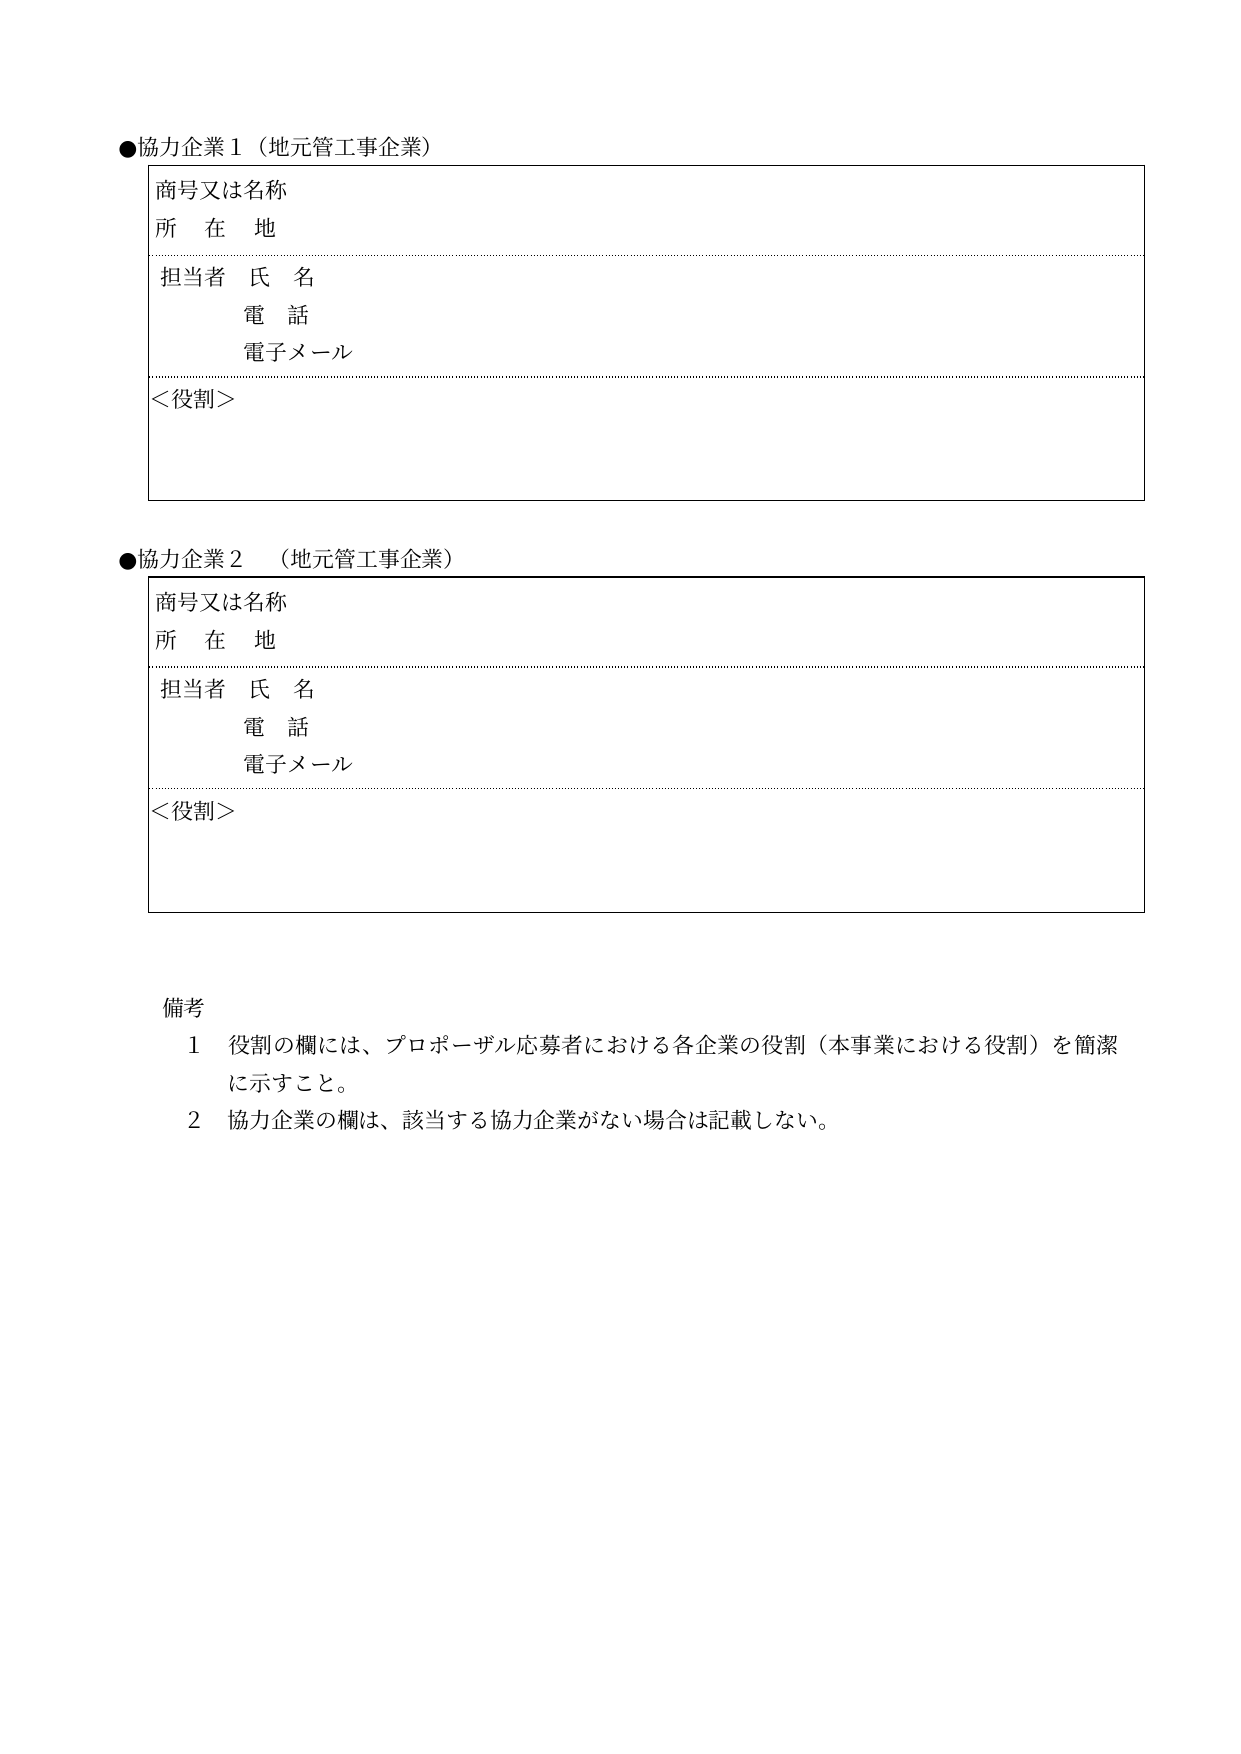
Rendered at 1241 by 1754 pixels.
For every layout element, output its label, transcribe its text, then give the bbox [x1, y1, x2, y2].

table_header 商号又は名称 所 在 地 [149, 166, 1144, 254]
table_cell ＜役割＞ [149, 376, 1144, 500]
table_header 商号又は名称 所 在 地 [149, 578, 1144, 666]
text ２ 協力企業の欄は、該当する協力企業がない場合は記載しない。 [118, 1101, 1122, 1138]
table_cell 担当者 氏 名 電 話 電子メール [149, 666, 1144, 788]
table_cell 担当者 氏 名 電 話 電子メール [149, 255, 1144, 376]
text ●協力企業２ （地元管工事企業） [118, 539, 1122, 576]
table_cell ＜役割＞ [149, 788, 1144, 912]
text ●協力企業１（地元管工事企業） [118, 127, 1122, 164]
text 備考 [118, 988, 1122, 1026]
text １ 役割の欄には、プロポーザル応募者における各企業の役割（本事業における役割）を簡潔に示すこと。 [184, 1026, 1122, 1101]
